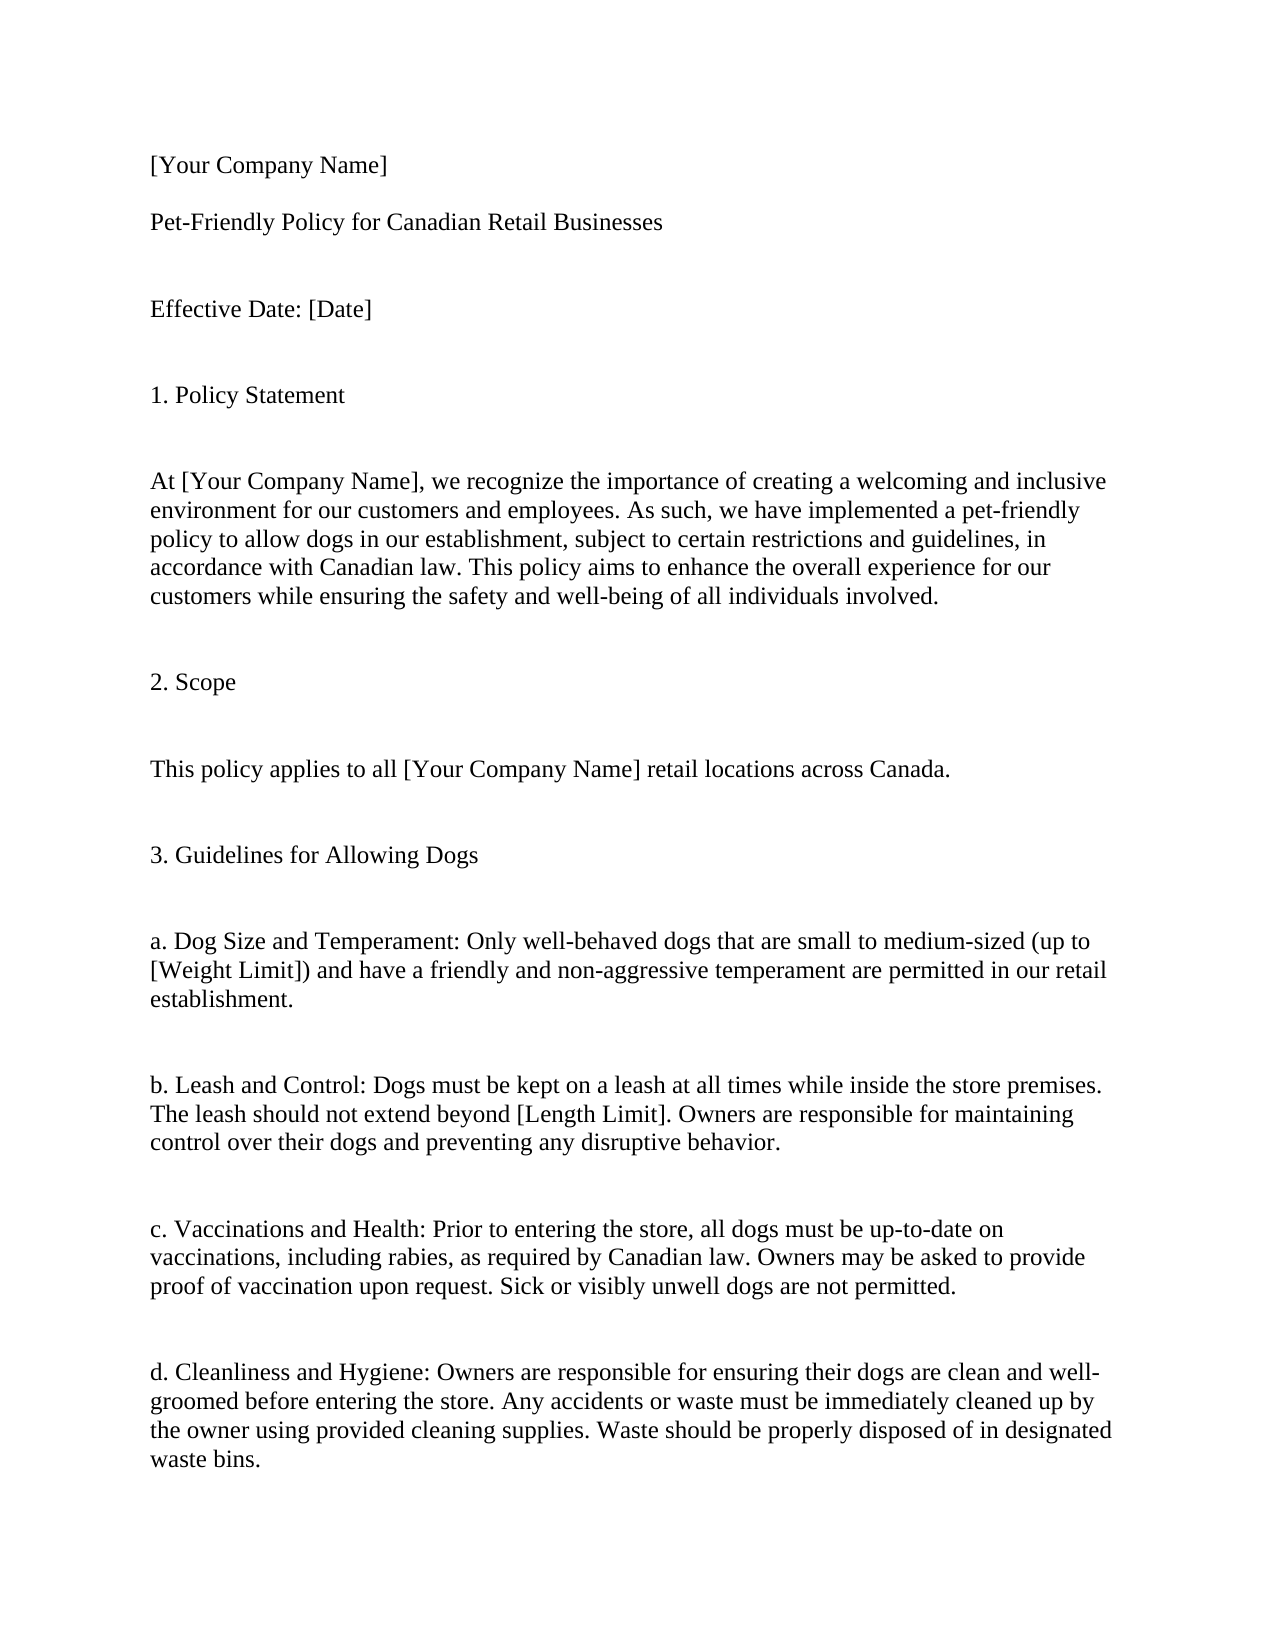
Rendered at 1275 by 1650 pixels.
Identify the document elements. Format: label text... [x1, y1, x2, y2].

text b. Leash and Control: Dogs must be kept on a leash at all times while inside the store premises. The leash should not extend beyond [Length Limit]. Owners are responsible for maintaining control over their dogs and preventing any disruptive behavior. [150, 1070, 1125, 1156]
text d. Cleanliness and Hygiene: Owners are responsible for ensuring their dogs are clean and well-groomed before entering the store. Any accidents or waste must be immediately cleaned up by the owner using provided cleaning supplies. Waste should be properly disposed of in designated waste bins. [150, 1357, 1125, 1472]
text 2. Scope [150, 667, 1125, 696]
text [Your Company Name] [150, 150, 1125, 179]
text 1. Policy Statement [150, 380, 1125, 409]
text 3. Guidelines for Allowing Dogs [150, 840, 1125, 869]
text At [Your Company Name], we recognize the importance of creating a welcoming and inclusive environment for our customers and employees. As such, we have implemented a pet-friendly policy to allow dogs in our establishment, subject to certain restrictions and guidelines, in accordance with Canadian law. This policy aims to enhance the overall experience for our customers while ensuring the safety and well-being of all individuals involved. [150, 466, 1125, 610]
text Pet-Friendly Policy for Canadian Retail Businesses [150, 207, 1125, 236]
text a. Dog Size and Temperament: Only well-behaved dogs that are small to medium-sized (up to [Weight Limit]) and have a friendly and non-aggressive temperament are permitted in our retail establishment. [150, 926, 1125, 1012]
text This policy applies to all [Your Company Name] retail locations across Canada. [150, 754, 1125, 782]
text c. Vaccinations and Health: Prior to entering the store, all dogs must be up-to-date on vaccinations, including rabies, as required by Canadian law. Owners may be asked to provide proof of vaccination upon request. Sick or visibly unwell dogs are not permitted. [150, 1214, 1125, 1300]
text Effective Date: [Date] [150, 294, 1125, 322]
